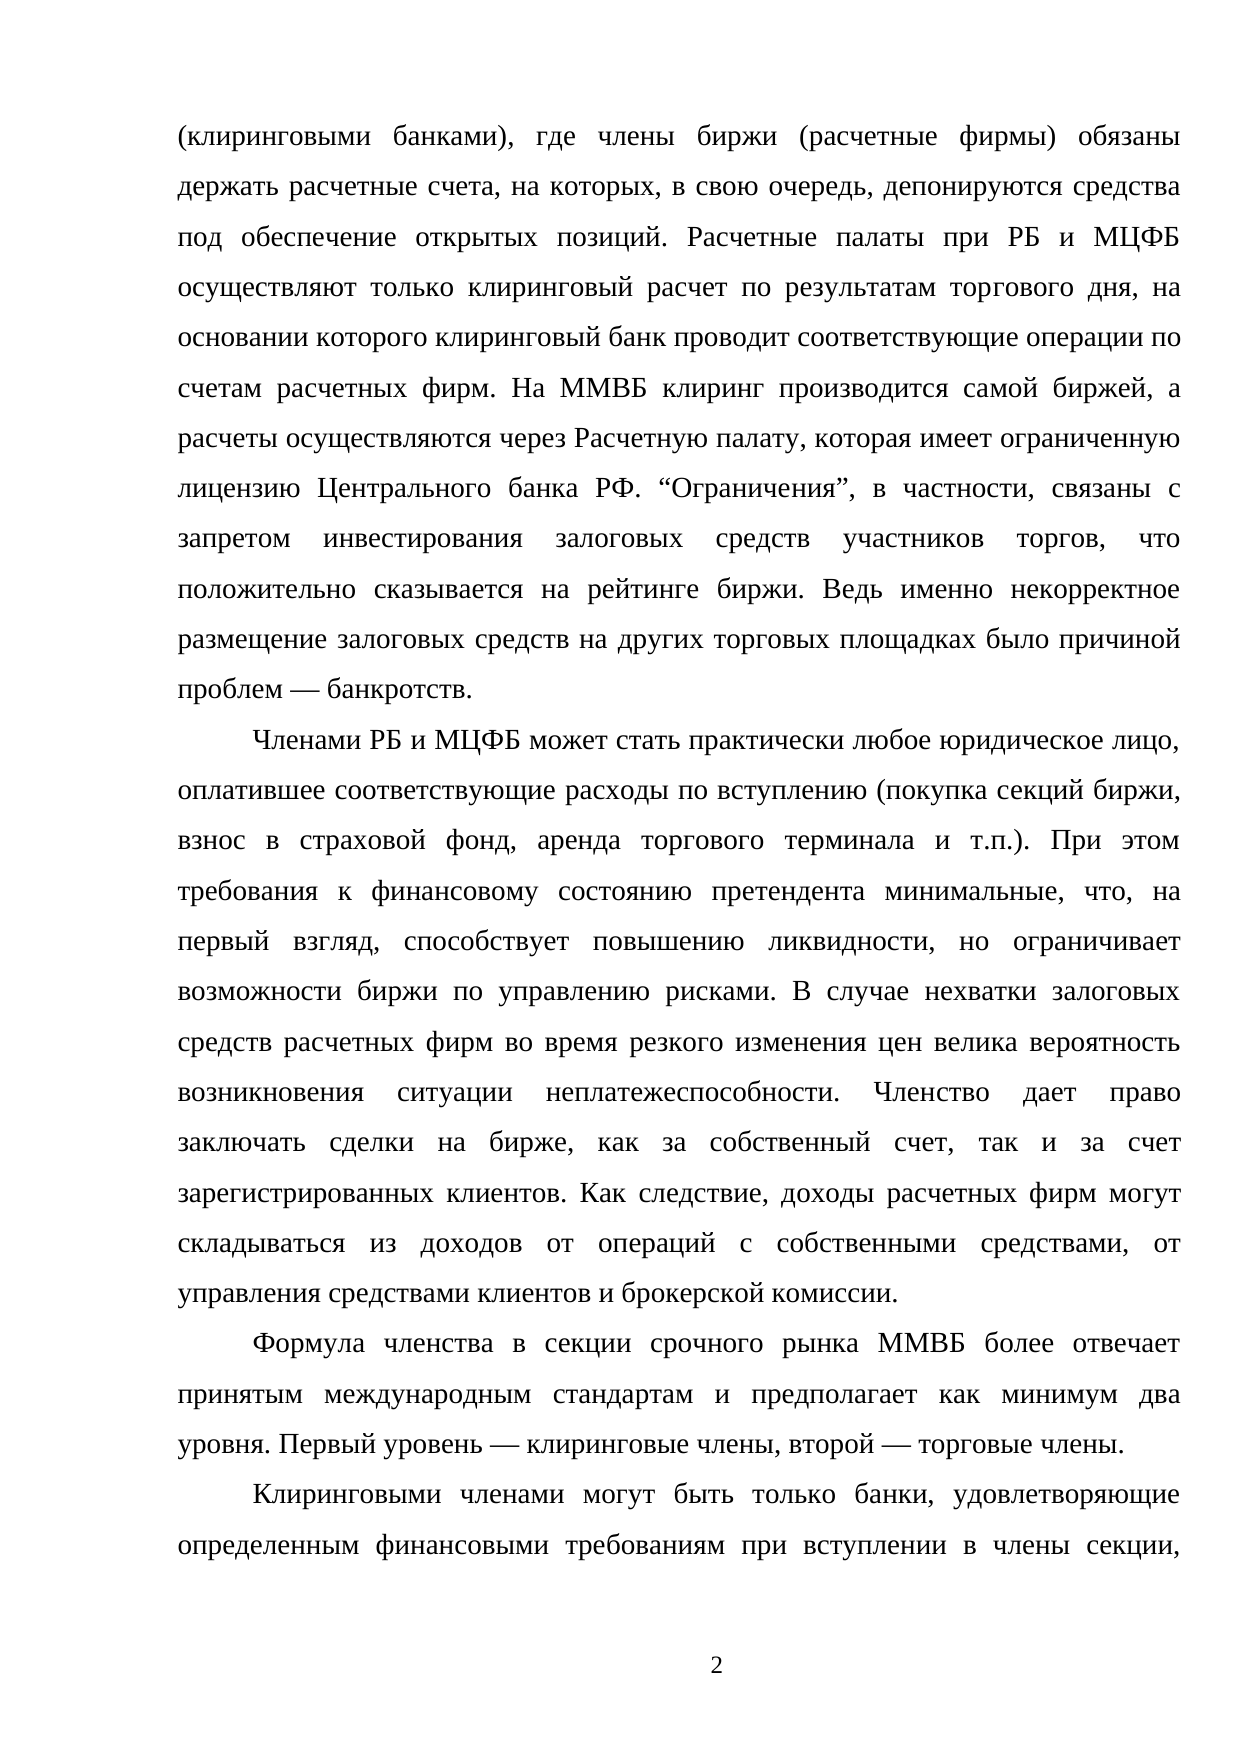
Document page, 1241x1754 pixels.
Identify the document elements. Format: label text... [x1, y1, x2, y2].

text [177, 118, 1181, 705]
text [177, 1477, 1181, 1560]
text Формула членства в секции срочного рынка ММВБ более отвечает принятым международным стандартам и предполагает как минимум два уровня. Первый уровень — клиринговые члены, второй — торговые члены. [177, 1326, 1181, 1460]
text Членами РБ и МЦФБ может стать практически любое юридическое лицо, оплатившее соответствующие расходы по вступлению (покупка секций биржи, взнос в страховой фонд, аренда торгового терминала и т.п.). При этом требования к финансовому состоянию претендента минимальные, что, на первый взгляд, способствует повышению ликвидности, но ограничивает возможности биржи по управлению рисками. В случае нехватки залоговых средств расчетных фирм во время резкого изменения цен велика вероятность возникновения ситуации неплатежеспособности. Членство дает право заключать сделки на бирже, как за собственный счет, так и за счет зарегистрированных клиентов. Как следствие, доходы расчетных фирм могут складываться из доходов от операций с собственными средствами, от управления средствами клиентов и брокерской комиссии. [177, 722, 1181, 1309]
